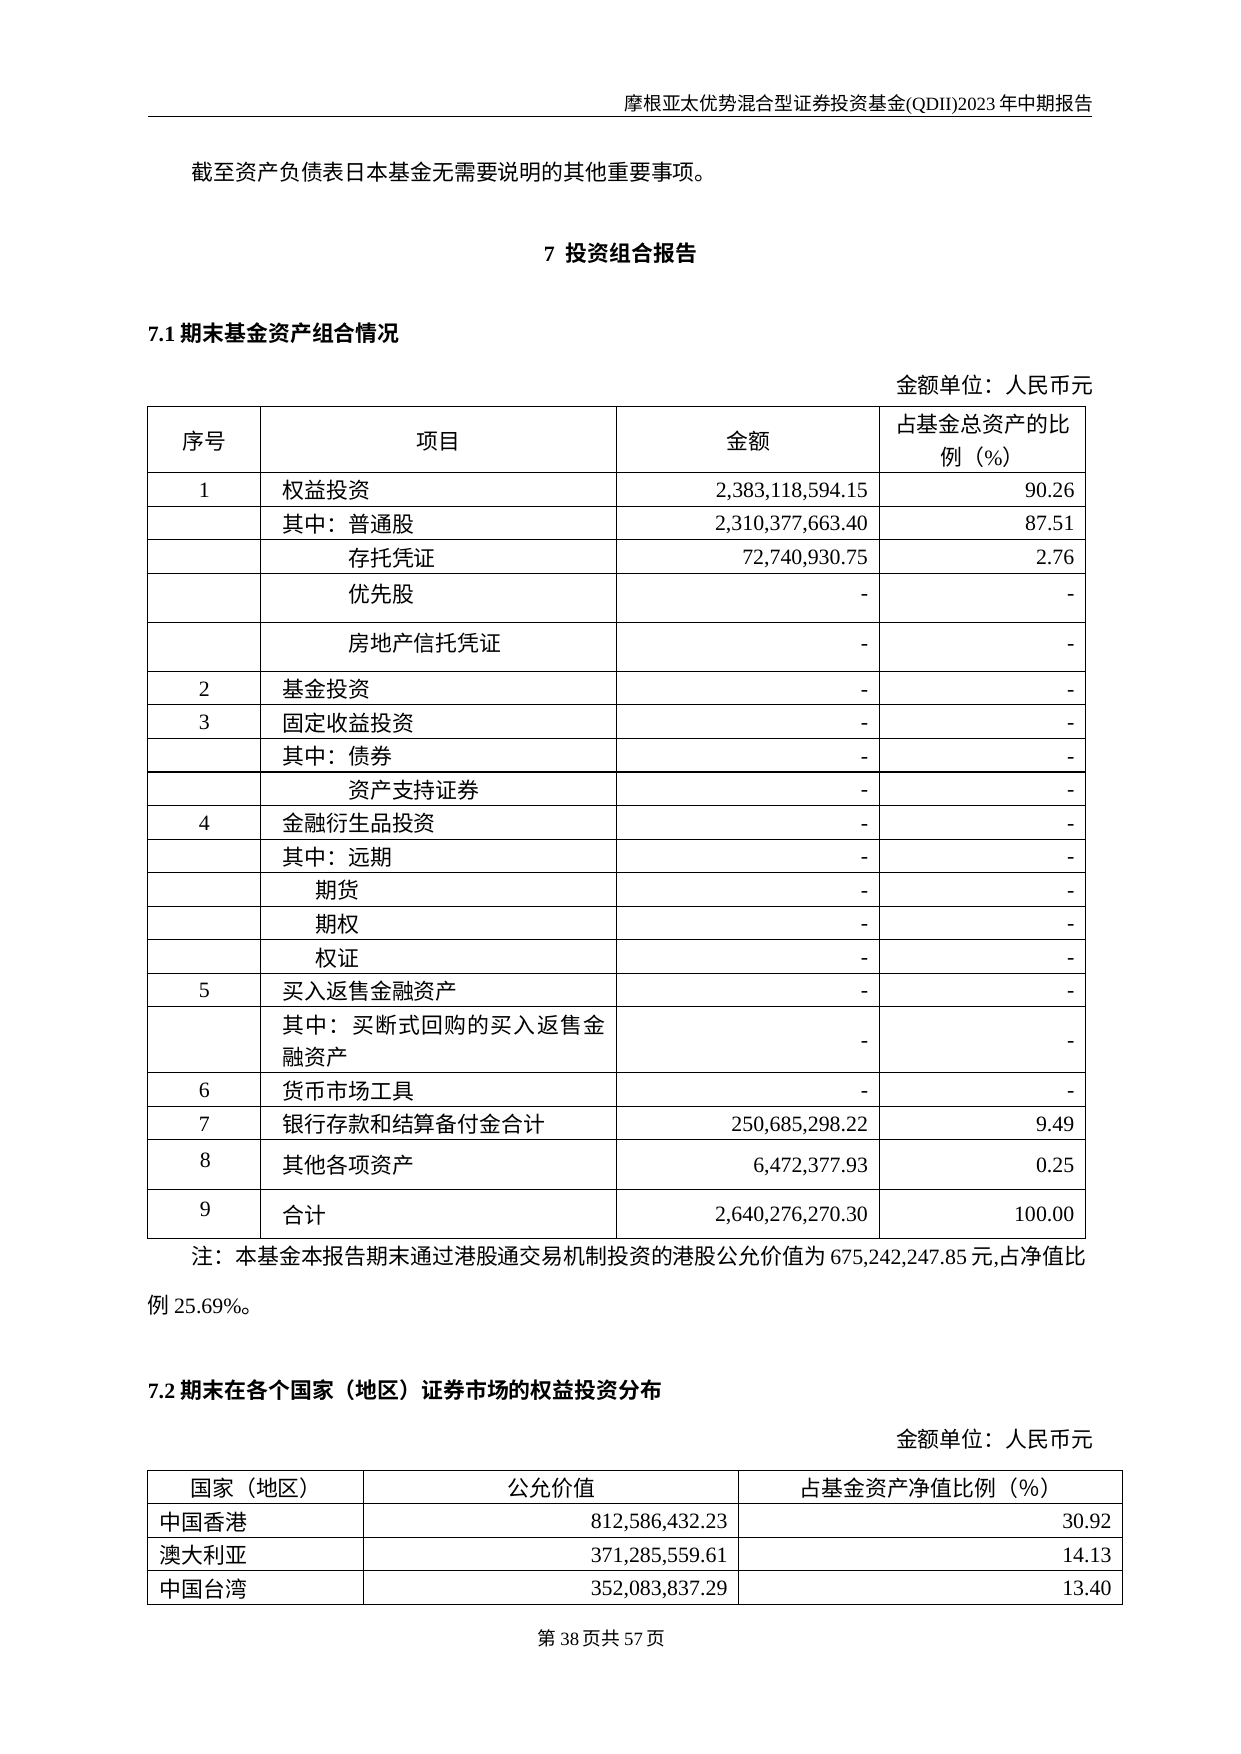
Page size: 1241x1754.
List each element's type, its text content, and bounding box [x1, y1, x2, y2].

table_cell 0.25 [880, 1140, 1085, 1188]
table_cell 2,383,118,594.15 [617, 473, 879, 506]
table_cell 其中：买断式回购的买入返售金融资产 [261, 1007, 616, 1072]
table_cell 中国台湾 [148, 1571, 363, 1604]
table_cell 352,083,837.29 [364, 1571, 738, 1604]
table_cell [148, 840, 260, 872]
table_cell 90.26 [880, 473, 1085, 506]
table_cell - [617, 773, 879, 805]
table_cell - [617, 840, 879, 872]
table_cell 250,685,298.22 [617, 1107, 879, 1139]
text 金额单位：人民币元 [149, 367, 1092, 400]
table_cell [148, 507, 260, 539]
table_cell 371,285,559.61 [364, 1538, 738, 1570]
table_cell 房地产信托凭证 [261, 623, 616, 671]
table_cell 资产支持证券 [261, 773, 616, 805]
table_cell - [880, 574, 1085, 622]
table_cell 澳大利亚 [148, 1538, 363, 1570]
table_cell 基金投资 [261, 672, 616, 704]
table_cell 4 [148, 806, 260, 838]
table_cell 存托凭证 [261, 540, 616, 573]
table_cell - [617, 873, 879, 906]
table_cell [148, 1007, 260, 1072]
table_cell 其他各项资产 [261, 1140, 616, 1188]
table_cell 14.13 [739, 1538, 1122, 1570]
table_cell 权益投资 [261, 473, 616, 506]
table_header 序号 [148, 407, 260, 472]
table_cell - [880, 739, 1085, 771]
table_cell - [617, 623, 879, 671]
table_cell - [617, 705, 879, 738]
table_cell 期权 [261, 907, 616, 939]
table_cell 72,740,930.75 [617, 540, 879, 573]
subtitle 7.2 期末在各个国家（地区）证券市场的权益投资分布 [148, 1373, 1092, 1406]
table_cell 2,640,276,270.30 [617, 1190, 879, 1237]
table_cell - [880, 806, 1085, 838]
table_cell 中国香港 [148, 1504, 363, 1537]
table_cell [148, 574, 260, 622]
table_cell 13.40 [739, 1571, 1122, 1604]
table_cell [148, 739, 260, 771]
table_cell 3 [148, 705, 260, 738]
table_cell - [617, 806, 879, 838]
subtitle 7 投资组合报告 [148, 235, 1092, 268]
table_cell - [880, 1007, 1085, 1072]
table_cell - [617, 907, 879, 939]
table_cell 优先股 [261, 574, 616, 622]
table_cell - [880, 773, 1085, 805]
table_cell 6,472,377.93 [617, 1140, 879, 1188]
table_cell 其中：债券 [261, 739, 616, 771]
table_cell 银行存款和结算备付金合计 [261, 1107, 616, 1139]
table_cell 100.00 [880, 1190, 1085, 1237]
table_cell - [617, 940, 879, 973]
table_cell - [880, 672, 1085, 704]
table_cell - [617, 1073, 879, 1106]
table_header 金额 [617, 407, 879, 472]
table_cell - [880, 940, 1085, 973]
text 金额单位：人民币元 [148, 1421, 1092, 1454]
table_cell 30.92 [739, 1504, 1122, 1537]
table_cell - [880, 1073, 1085, 1106]
table_cell [148, 873, 260, 906]
table_cell 9.49 [880, 1107, 1085, 1139]
table_cell 合计 [261, 1190, 616, 1237]
table_cell - [617, 974, 879, 1006]
table_cell - [880, 873, 1085, 906]
table_cell 2 [148, 672, 260, 704]
table_cell 货币市场工具 [261, 1073, 616, 1106]
table_cell 5 [148, 974, 260, 1006]
table_cell 其中：远期 [261, 840, 616, 872]
table_cell - [880, 840, 1085, 872]
table_cell [148, 540, 260, 573]
table_cell 2,310,377,663.40 [617, 507, 879, 539]
text 截至资产负债表日本基金无需要说明的其他重要事项。 [148, 154, 1092, 187]
table_cell 812,586,432.23 [364, 1504, 738, 1537]
table_cell [148, 940, 260, 973]
table_cell - [880, 623, 1085, 671]
table_cell 7 [148, 1107, 260, 1139]
table_cell 其中：普通股 [261, 507, 616, 539]
table_cell - [880, 974, 1085, 1006]
table_header 占基金资产净值比例（％） [739, 1471, 1122, 1503]
table_cell 买入返售金融资产 [261, 974, 616, 1006]
table_header 项目 [261, 407, 616, 472]
table_cell - [617, 574, 879, 622]
table_cell - [617, 1007, 879, 1072]
subtitle 7.1 期末基金资产组合情况 [148, 316, 1092, 348]
table_cell - [880, 705, 1085, 738]
table_cell 期货 [261, 873, 616, 906]
table_cell 8 [148, 1140, 260, 1188]
table_cell 固定收益投资 [261, 705, 616, 738]
table_cell 1 [148, 473, 260, 506]
table_cell 87.51 [880, 507, 1085, 539]
table_cell 6 [148, 1073, 260, 1106]
table_cell - [617, 739, 879, 771]
table_cell [148, 623, 260, 671]
table_cell 2.76 [880, 540, 1085, 573]
table_cell 金融衍生品投资 [261, 806, 616, 838]
table_cell [148, 907, 260, 939]
table_header 国家（地区） [148, 1471, 363, 1503]
table_cell [148, 773, 260, 805]
text 注：本基金本报告期末通过港股通交易机制投资的港股公允价值为675,242,247.85元,占净值比例25.69%。 [148, 1238, 1092, 1320]
table_cell 权证 [261, 940, 616, 973]
table_header 公允价值 [364, 1471, 738, 1503]
table_header 占基金总资产的比例（%） [880, 407, 1085, 472]
table_cell - [617, 672, 879, 704]
table_cell 9 [148, 1190, 260, 1237]
table_cell - [880, 907, 1085, 939]
